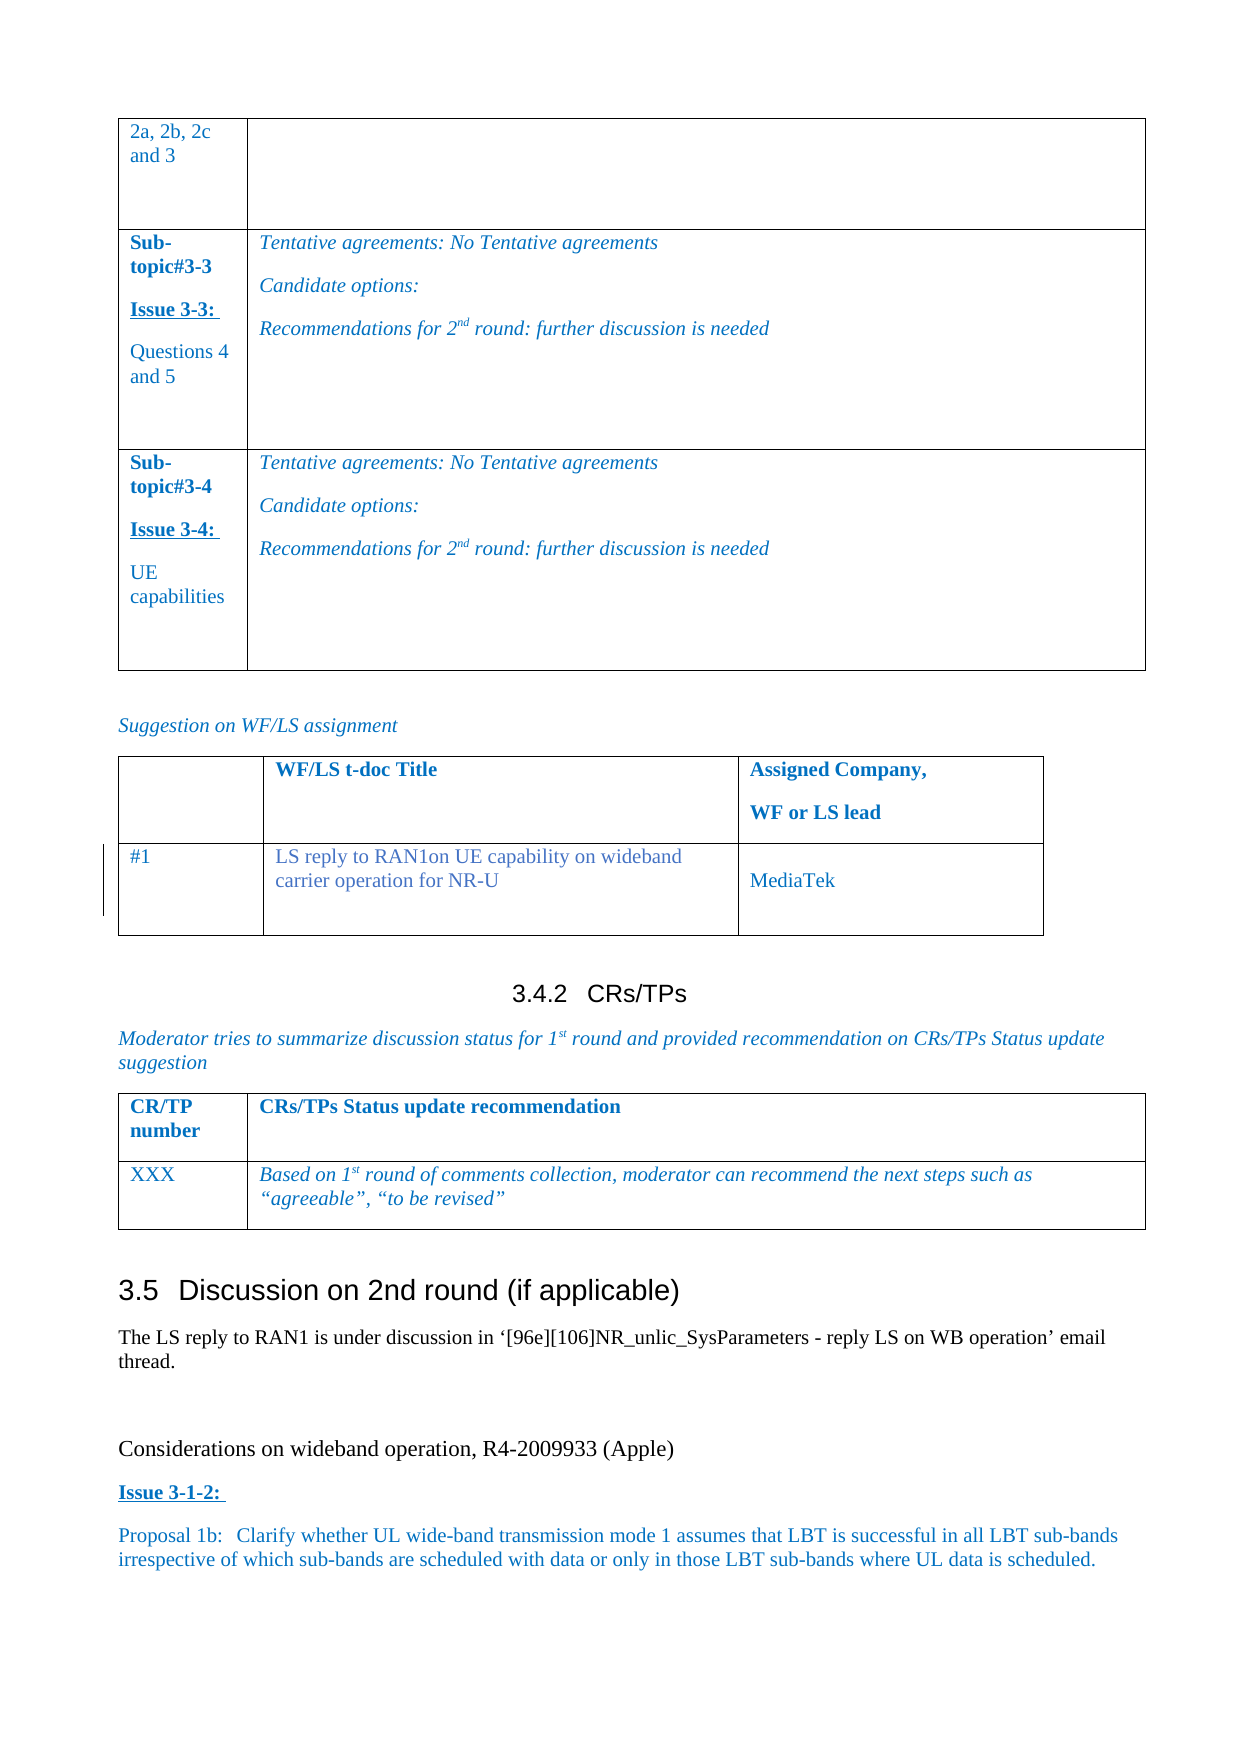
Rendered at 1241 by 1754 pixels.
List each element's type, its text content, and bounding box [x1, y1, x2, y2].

text Suggestion on WF/LS assignment [118, 713, 1122, 737]
table_header [119, 757, 263, 843]
table_cell Sub-topic#3-3 Issue 3-3: Questions 4 and 5 [119, 230, 247, 449]
table_cell #1 [119, 844, 263, 935]
table_cell Sub-topic#3-4 Issue 3-4: UE capabilities [119, 450, 247, 669]
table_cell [248, 119, 1145, 229]
text Considerations on wideband operation, R4-2009933 (Apple) [118, 1435, 1122, 1461]
table_cell XXX [119, 1162, 247, 1229]
table_cell Based on 1st round of comments collection, moderator can recommend the next steps such as “agreeable”, “to be revised” [248, 1162, 1145, 1229]
text Moderator tries to summarize discussion status for 1st round and provided recommendation on CRs/TPs Status update suggestion [118, 1026, 1122, 1074]
table_cell LS reply to RAN1on UE capability on wideband carrier operation for NR-U [264, 844, 738, 935]
text Proposal 1b: Clarify whether UL wide-band transmission mode 1 assumes that LBT is successful in all LBT sub-bands irrespective of which sub-bands are scheduled with data or only in those LBT sub-bands where UL data is scheduled. [118, 1523, 1122, 1571]
table_header Assigned Company, WF or LS lead [739, 757, 1043, 843]
subtitle Discussion on 2nd round (if applicable) [118, 1273, 1122, 1306]
table_cell Tentative agreements: No Tentative agreements Candidate options: Recommendations for 2nd round: further discussion is needed [248, 450, 1145, 669]
subtitle CRs/TPs [512, 979, 1122, 1007]
table_header CRs/TPs Status update recommendation [248, 1094, 1145, 1161]
table_header WF/LS t-doc Title [264, 757, 738, 843]
table_cell Tentative agreements: No Tentative agreements Candidate options: Recommendations for 2nd round: further discussion is needed [248, 230, 1145, 449]
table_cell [119, 119, 247, 229]
table_cell MediaTek [739, 844, 1043, 935]
text The LS reply to RAN1 is under discussion in ‘[96e][106]NR_unlic_SysParameters - reply LS on WB operation’ email thread. [118, 1325, 1122, 1373]
table_header CR/TP number [119, 1094, 247, 1161]
text Issue 3-1-2: [118, 1480, 1122, 1504]
